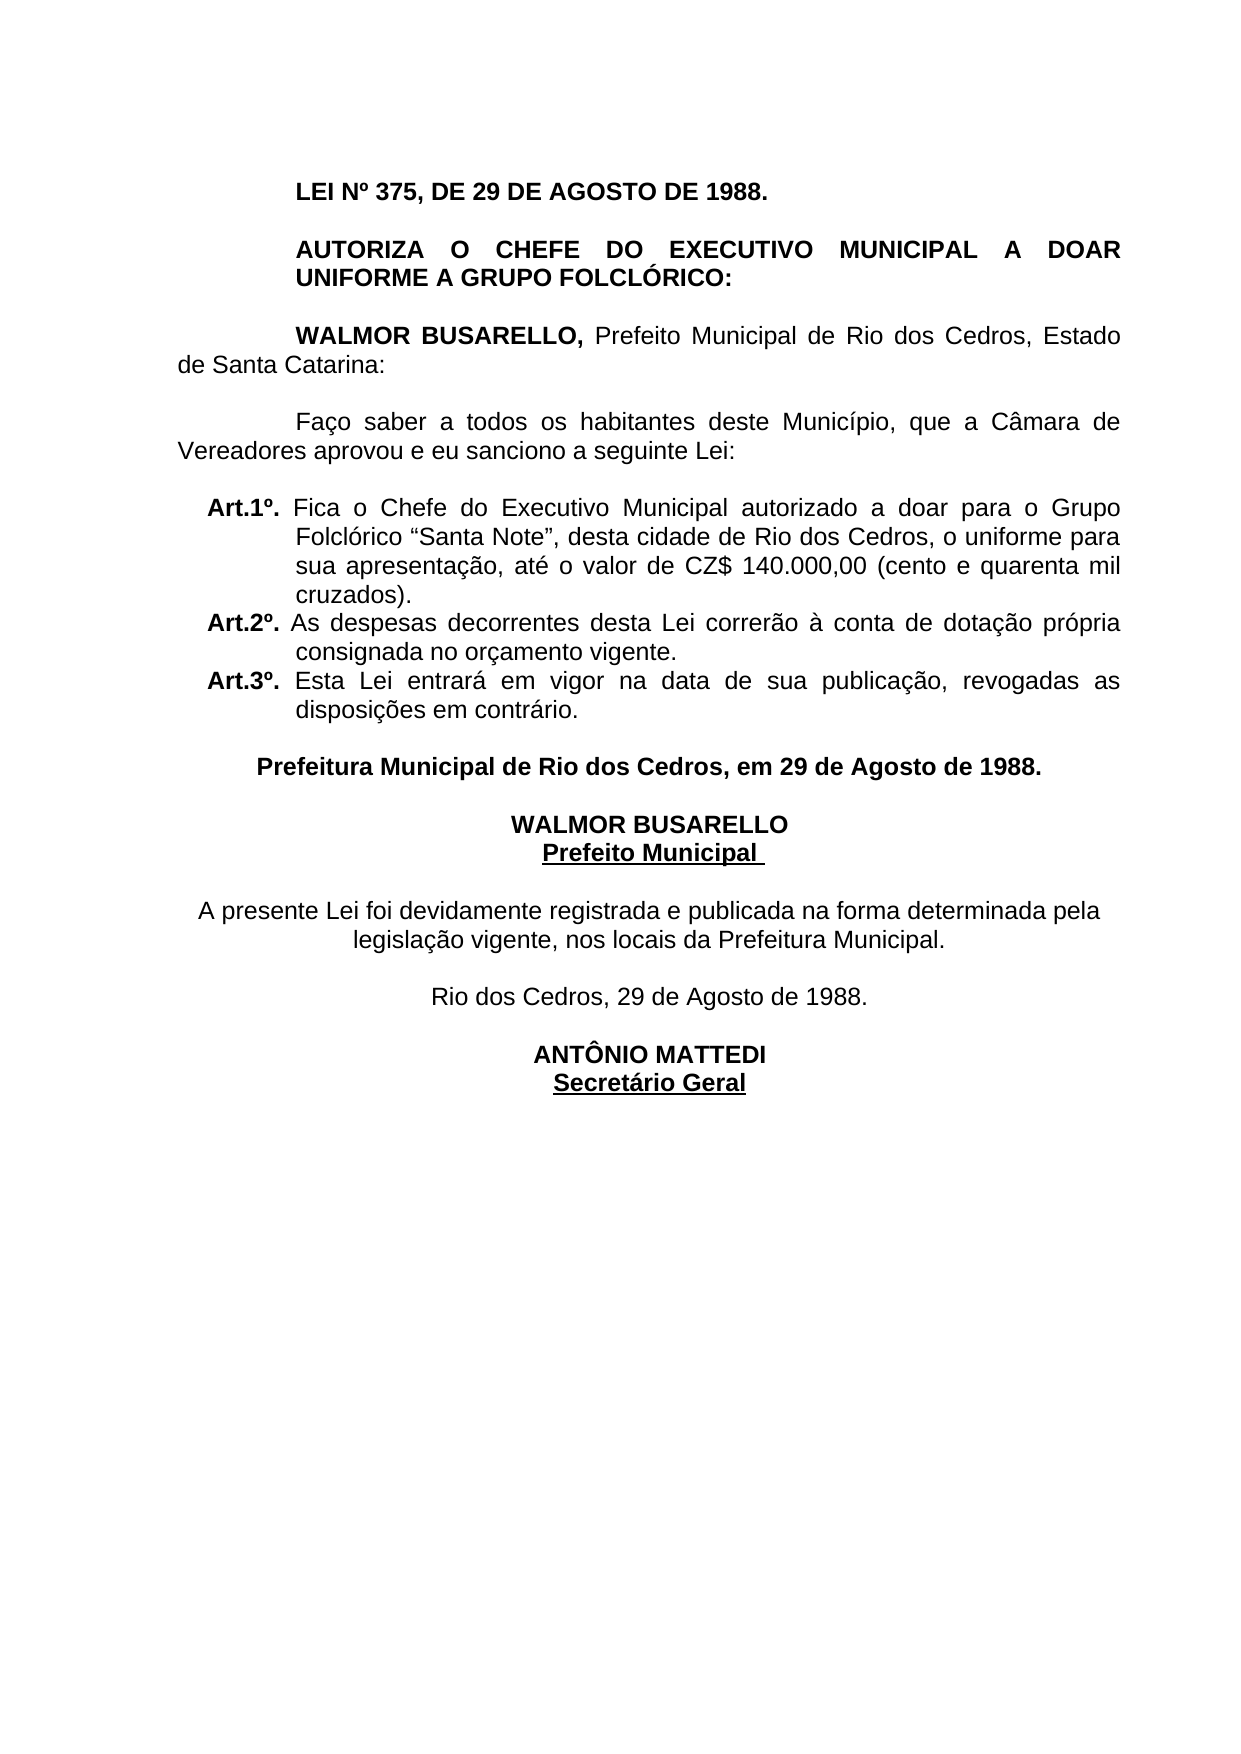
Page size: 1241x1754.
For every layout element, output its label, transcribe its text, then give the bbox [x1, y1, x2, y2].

text Secretário Geral [177, 1068, 1122, 1097]
text Art.3º. Esta Lei entrará em vigor na data de sua publicação, revogadas as disposições em contrário. [207, 666, 1122, 723]
text WALMOR BUSARELLO, Prefeito Municipal de Rio dos Cedros, Estado de Santa Catarina: [177, 321, 1122, 378]
text LEI Nº 375, DE 29 DE AGOSTO DE 1988. [295, 177, 1122, 206]
text AUTORIZA O CHEFE DO EXECUTIVO MUNICIPAL A DOAR UNIFORME A GRUPO FOLCLÓRICO: [295, 235, 1122, 292]
text Art.1º. Fica o Chefe do Executivo Municipal autorizado a doar para o Grupo Folclórico “Santa Note”, desta cidade de Rio dos Cedros, o uniforme para sua apresentação, até o valor de CZ$ 140.000,00 (cento e quarenta mil cruzados). [207, 493, 1122, 608]
text ANTÔNIO MATTEDI [177, 1040, 1122, 1068]
text Prefeito Municipal [177, 838, 1122, 867]
text A presente Lei foi devidamente registrada e publicada na forma determinada pela legislação vigente, nos locais da Prefeitura Municipal. [177, 896, 1122, 953]
text WALMOR BUSARELLO [177, 810, 1122, 838]
text Art.2º. As despesas decorrentes desta Lei correrão à conta de dotação própria consignada no orçamento vigente. [207, 608, 1122, 666]
text Faço saber a todos os habitantes deste Município, que a Câmara de Vereadores aprovou e eu sanciono a seguinte Lei: [177, 407, 1122, 465]
text Rio dos Cedros, 29 de Agosto de 1988. [177, 982, 1122, 1011]
text Prefeitura Municipal de Rio dos Cedros, em 29 de Agosto de 1988. [177, 752, 1122, 781]
